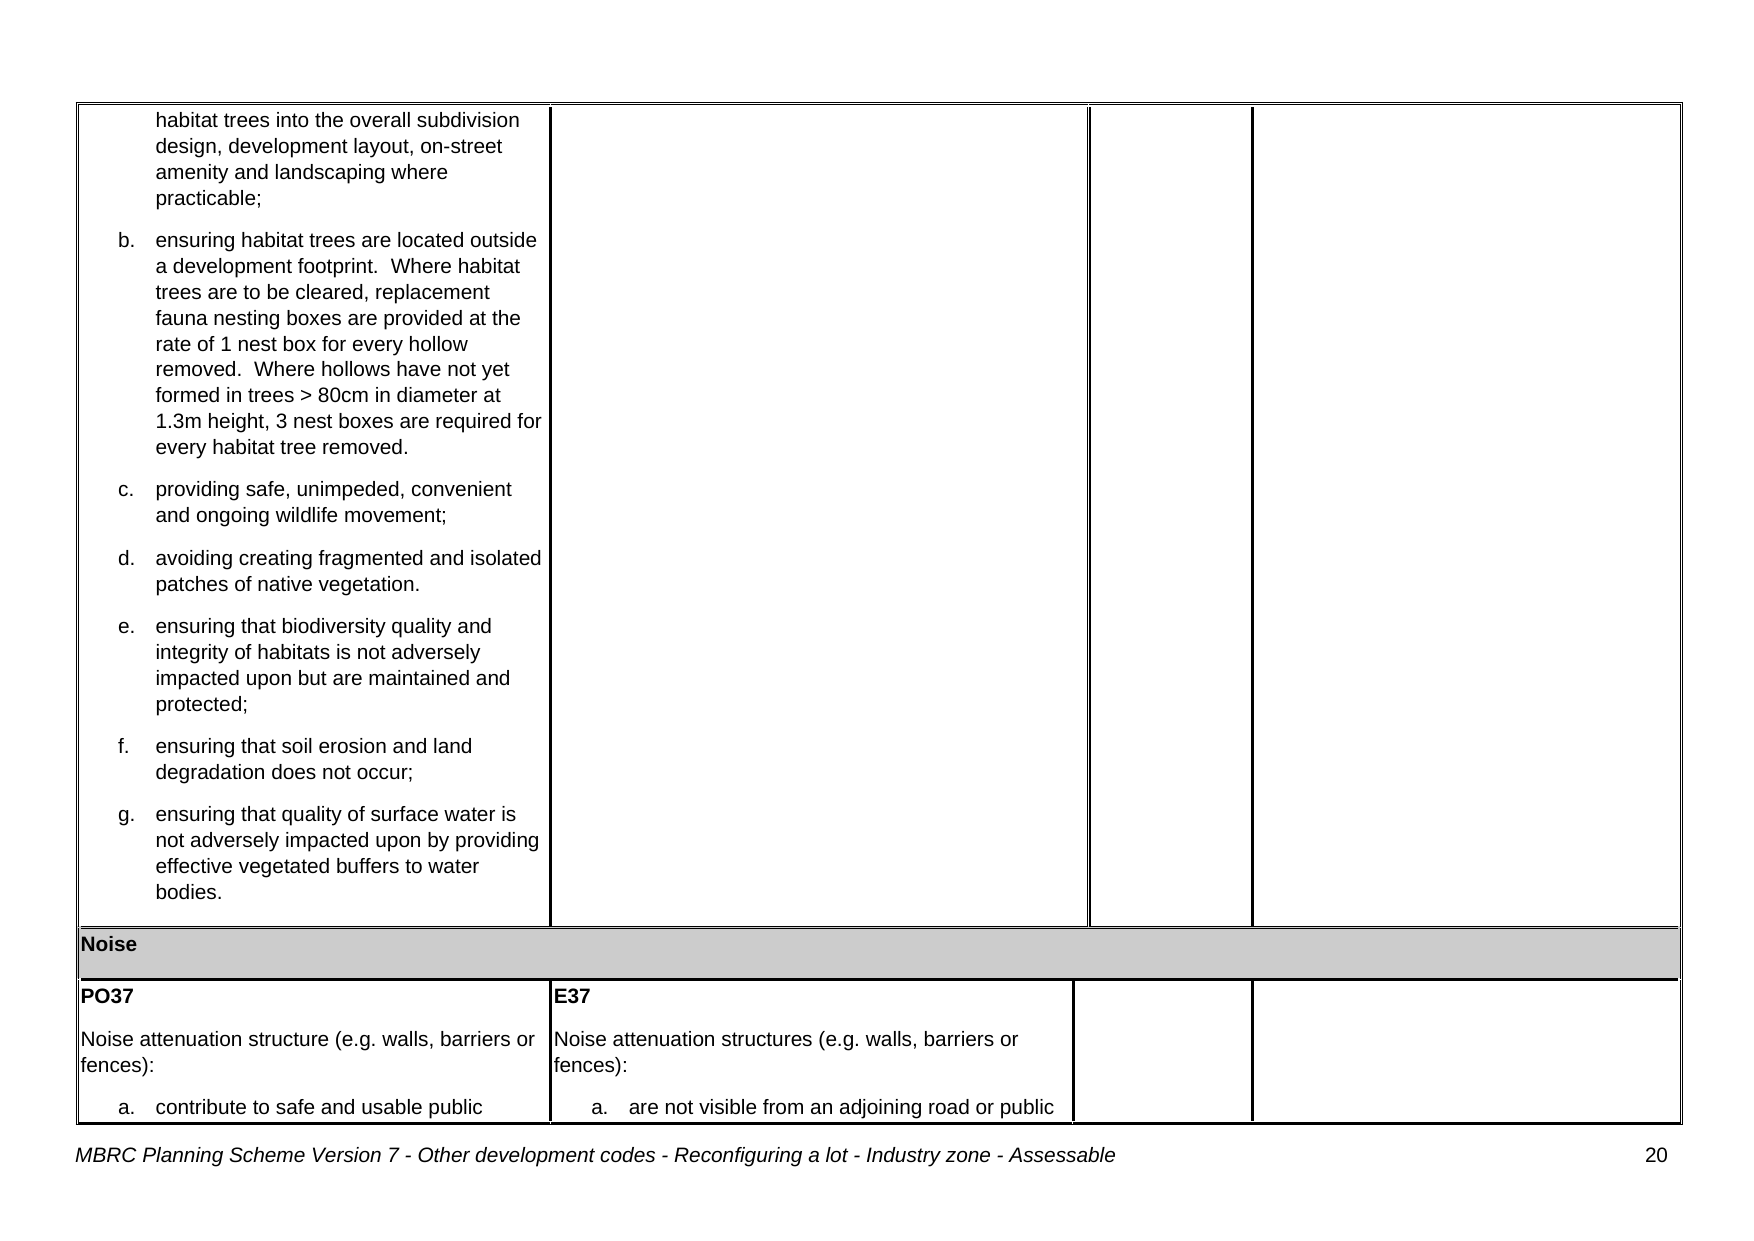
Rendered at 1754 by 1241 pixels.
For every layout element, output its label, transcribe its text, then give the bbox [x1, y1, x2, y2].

table_cell [1252, 105, 1680, 926]
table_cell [79, 105, 550, 926]
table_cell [550, 981, 1073, 1122]
table_cell Noise [77, 926, 1681, 978]
table_cell [1252, 978, 1681, 1122]
table_cell [1073, 981, 1252, 1122]
table_cell [1089, 105, 1252, 926]
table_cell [77, 978, 550, 1122]
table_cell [550, 103, 1089, 926]
